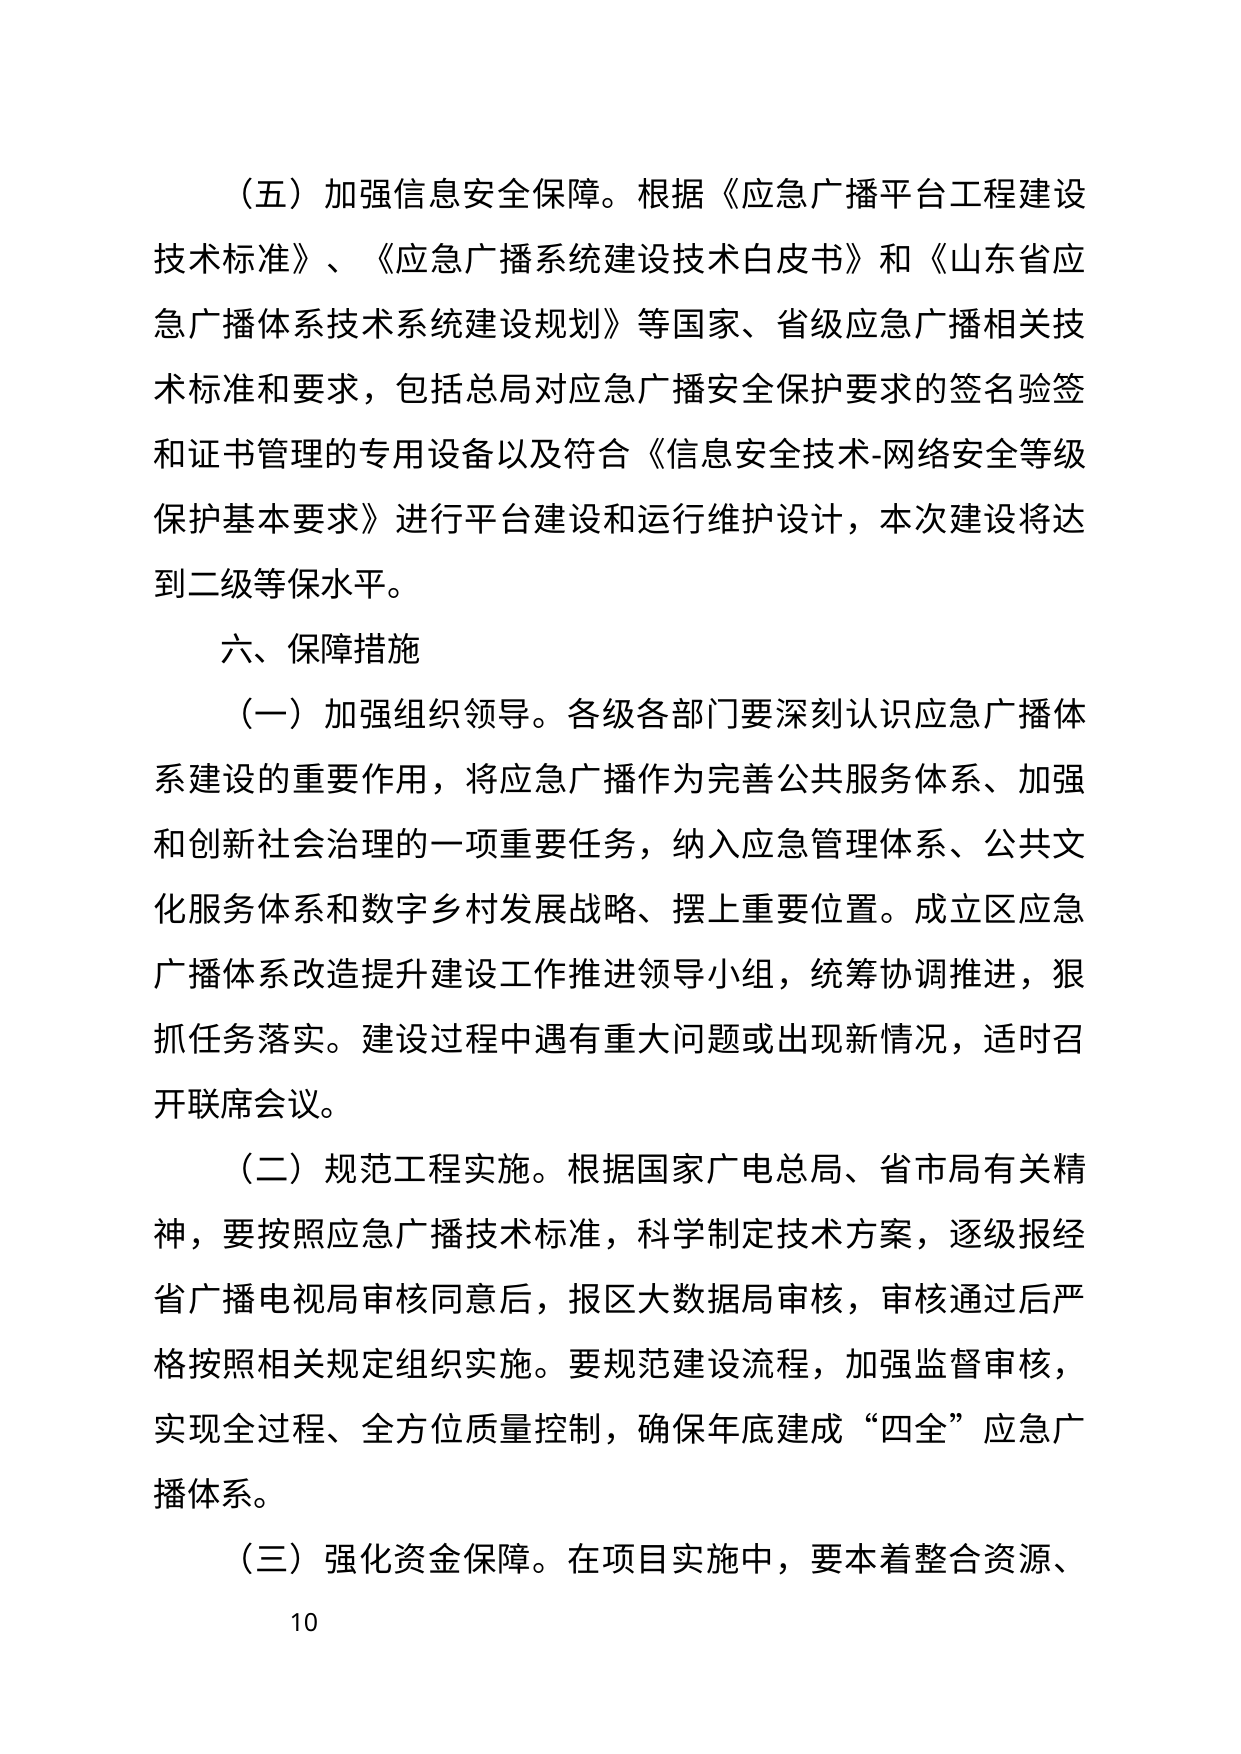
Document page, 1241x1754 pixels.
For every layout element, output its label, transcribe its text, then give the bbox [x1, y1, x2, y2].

text （一）加强组织领导。各级各部门要深刻认识应急广播体系建设的重要作用，将应急广播作为完善公共服务体系、加强和创新社会治理的一项重要任务，纳入应急管理体系、公共文化服务体系和数字乡村发展战略、摆上重要位置。成立区应急广播体系改造提升建设工作推进领导小组，统筹协调推进，狠抓任务落实。建设过程中遇有重大问题或出现新情况，适时召开联席会议。 [153, 680, 1087, 1135]
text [153, 1525, 1087, 1590]
text （五）加强信息安全保障。根据《应急广播平台工程建设技术标准》、《应急广播系统建设技术白皮书》和《山东省应急广播体系技术系统建设规划》等国家、省级应急广播相关技术标准和要求，包括总局对应急广播安全保护要求的签名验签和证书管理的专用设备以及符合《信息安全技术-网络安全等级保护基本要求》进行平台建设和运行维护设计，本次建设将达到二级等保水平。 [153, 160, 1087, 615]
text 六、保障措施 [153, 615, 1087, 680]
text （二）规范工程实施。根据国家广电总局、省市局有关精神，要按照应急广播技术标准，科学制定技术方案，逐级报经省广播电视局审核同意后，报区大数据局审核，审核通过后严格按照相关规定组织实施。要规范建设流程，加强监督审核，实现全过程、全方位质量控制，确保年底建成“四全”应急广播体系。 [153, 1135, 1087, 1525]
